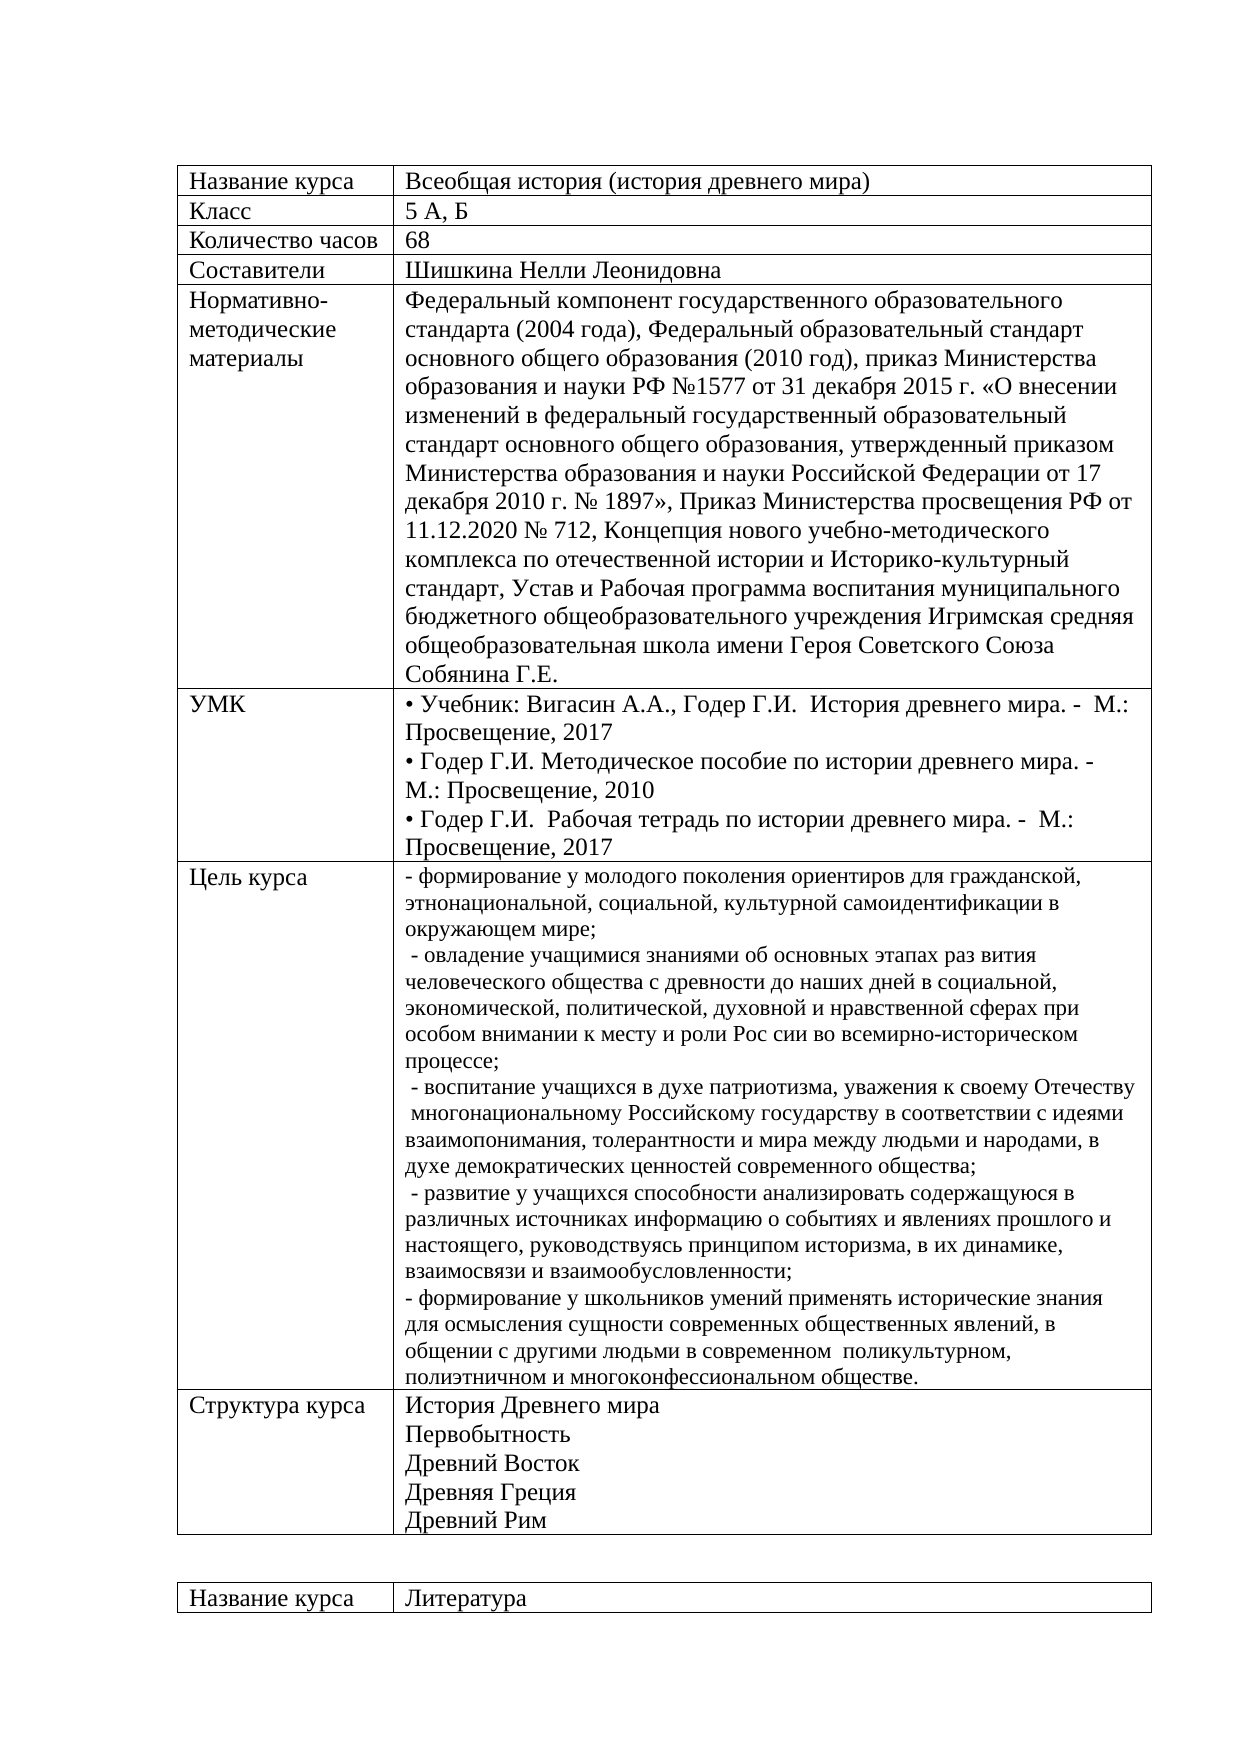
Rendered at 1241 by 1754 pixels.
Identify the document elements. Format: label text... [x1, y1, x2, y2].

table_cell УМК [178, 689, 393, 861]
table_cell Федеральный компонент государственного образовательного стандарта (2004 года), Федеральный образовательный стандарт основного общего образования (2010 год), приказ Министерства образования и науки РФ №1577 от 31 декабря 2015 г. «О внесении изменений в федеральный государственный образовательный стандарт основного общего образования, утвержденный приказом Министерства образования и науки Российской Федерации от 17 декабря 2010 г. № 1897», Приказ Министерства просвещения РФ от 11.12.2020 № 712, Концепция нового учебно-методического комплекса по отечественной истории и Историко-культурный стандарт, Устав и Рабочая программа воспитания муниципального бюджетного общеобразовательного учреждения Игримская средняя общеобразовательная школа имени Героя Советского Союза Собянина Г.Е. [394, 285, 1151, 688]
table_cell - формирование у молодого поколения ориентиров для гражданской, этнонациональной, социальной, культурной самоидентификации в окружающем мире; - овладение учащимися знаниями об основных этапах раз вития человеческого общества с древности до наших дней в социальной, экономической, политической, духовной и нравственной сферах при особом внимании к месту и роли Рос сии во всемирно-историческом процессе; - воспитание учащихся в духе патриотизма, уважения к своему Отечеству многонациональному Российскому государству в соответствии с идеями взаимопонимания, толерантности и мира между людьми и народами, в духе демократических ценностей современного общества; - развитие у учащихся способности анализировать содержащуюся в различных источниках информацию о событиях и явлениях прошлого и настоящего, руководствуясь принципом историзма, в их динамике, взаимосвязи и взаимообусловленности; - формирование у школьников умений применять исторические знания для осмысления сущности современных общественных явлений, в общении с другими людьми в современном поликультурном, полиэтничном и многоконфессиональном обществе. [394, 862, 1151, 1389]
table_cell • Учебник: Вигасин А.А., Годер Г.И. История древнего мира. - М.: Просвещение, 2017 • Годер Г.И. Методическое пособие по истории древнего мира. - М.: Просвещение, 2010 • Годер Г.И. Рабочая тетрадь по истории древнего мира. - М.: Просвещение, 2017 [394, 689, 1151, 861]
table_cell Шишкина Нелли Леонидовна [394, 255, 1151, 284]
table_header Название курса [178, 1583, 393, 1612]
table_cell Нормативно-методические материалы [178, 285, 393, 688]
table_header Всеобщая история (история древнего мира) [394, 166, 1151, 195]
table_cell Структура курса [178, 1390, 393, 1534]
table_cell 5 А, Б [394, 196, 1151, 224]
table_cell История Древнего мира Первобытность Древний Восток Древняя Греция Древний Рим [394, 1390, 1151, 1534]
table_cell Составители [178, 255, 393, 284]
table_cell Количество часов [178, 226, 393, 254]
table_cell Цель курса [178, 862, 393, 1389]
table_header Название курса [178, 166, 393, 195]
table_cell 68 [394, 226, 1151, 254]
table_cell Класс [178, 196, 393, 224]
table_header Литература [394, 1583, 1151, 1612]
